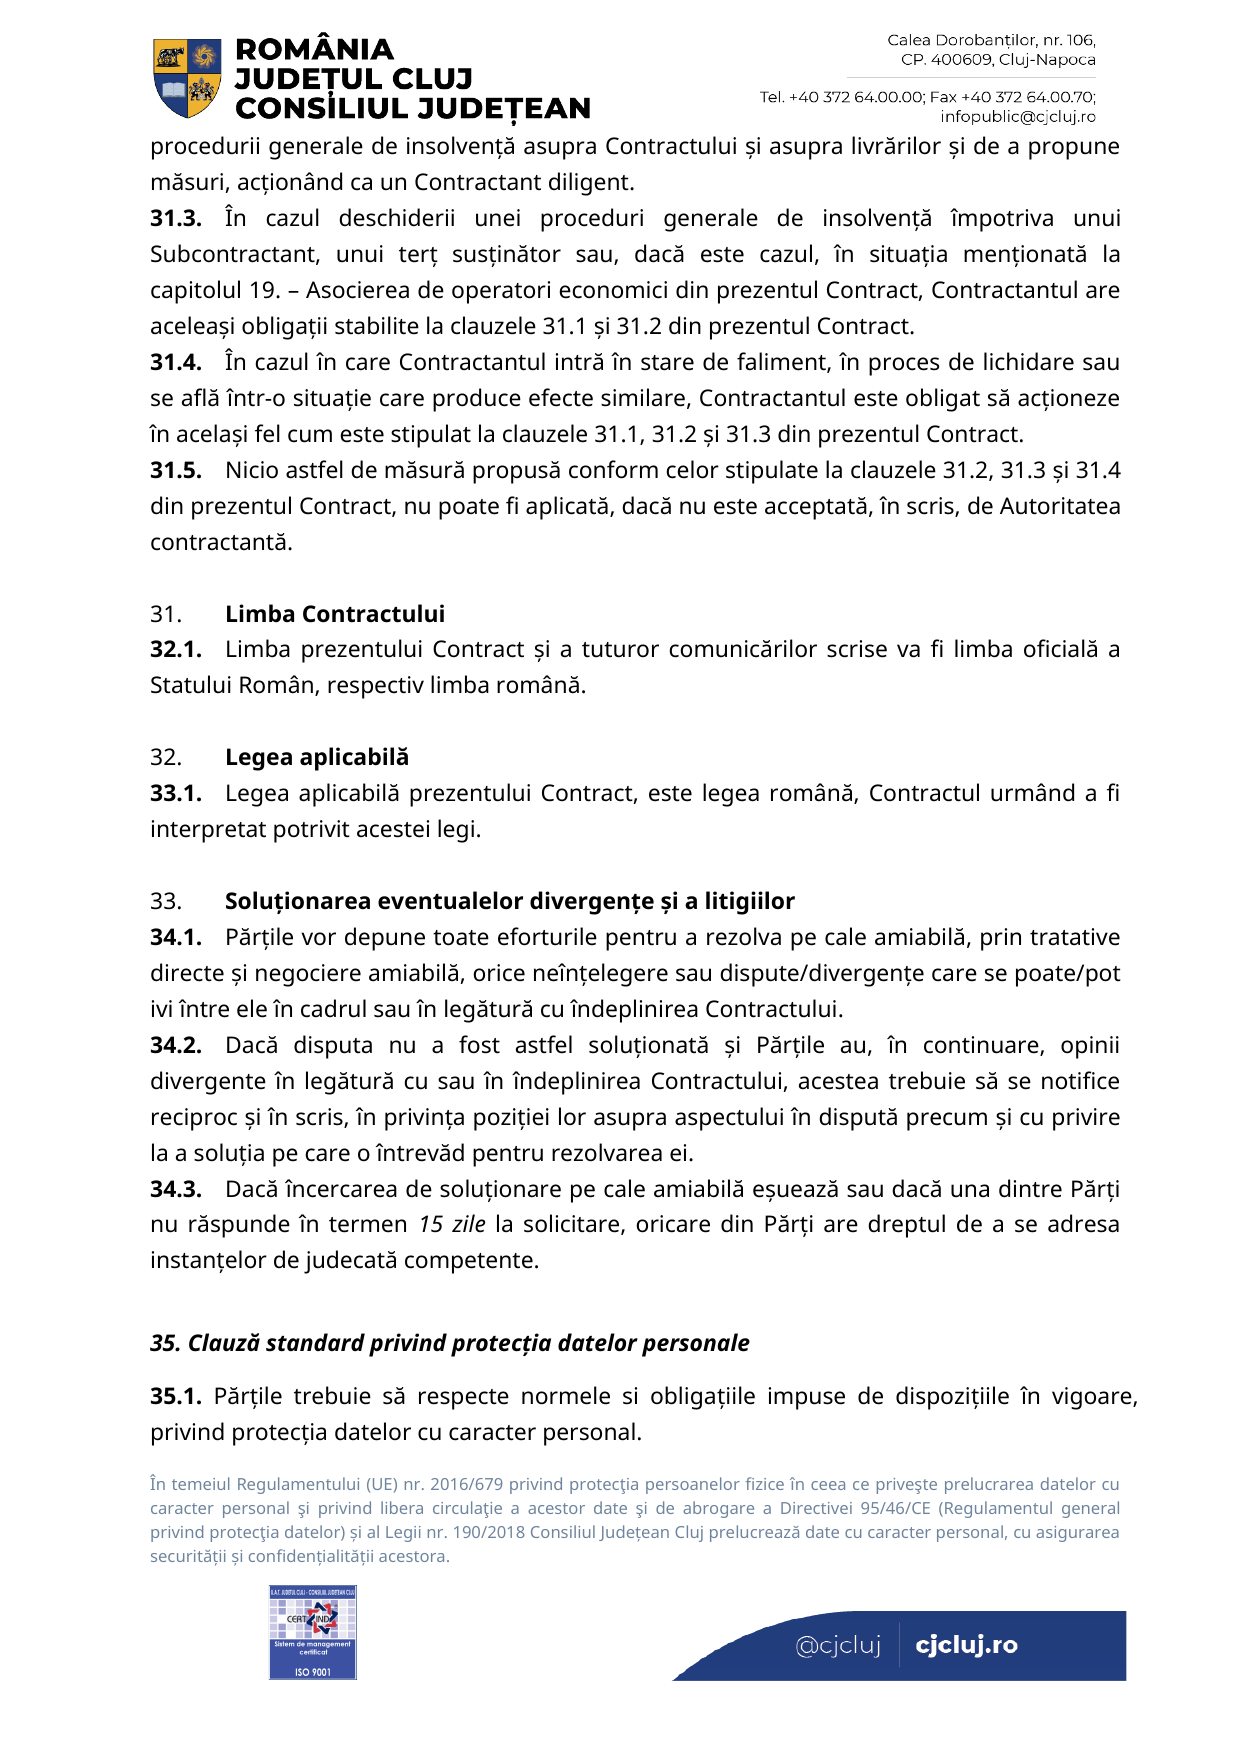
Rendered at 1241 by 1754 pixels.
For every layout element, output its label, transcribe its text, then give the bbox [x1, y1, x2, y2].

picture [671, 1611, 1127, 1681]
text 35.1. Părţile trebuie să respecte normele si obligaţiile impuse de dispoziţiile în vigoare, privind protecţia datelor cu caracter personal. [150, 1380, 1139, 1447]
list Părțile vor depune toate eforturile pentru a rezolva pe cale amiabilă, prin tratative directe și negociere amiabilă, orice neînțelegere sau dispute/divergențe care se poate/pot ivi între ele în cadrul sau în legătură cu îndeplinirea Contractului. [150, 921, 1122, 1024]
list Dacă disputa nu a fost astfel soluționată și Părțile au, în continuare, opinii divergente în legătură cu sau în îndeplinirea Contractului, acestea trebuie să se notifice reciproc și în scris, în privința poziției lor asupra aspectului în dispută precum și cu privire la a soluția pe care o întrevăd pentru rezolvarea ei. [150, 1029, 1122, 1168]
list În cazul în care Contractantul intră în stare de faliment, în proces de lichidare sau se află într-o situație care produce efecte similare, Contractantul este obligat să acționeze în același fel cum este stipulat la clauzele 31.1, 31.2 și 31.3 din prezentul Contract. [150, 346, 1122, 449]
list Legea aplicabilă prezentului Contract, este legea română, Contractul urmând a fi interpretat potrivit acestei legi. [150, 777, 1122, 844]
picture [760, 31, 1096, 104]
picture [268, 1585, 357, 1680]
list Limba Contractului [150, 597, 1122, 629]
list În cazul deschiderii unei proceduri generale de insolvență împotriva unui Subcontractant, unui terț susținător sau, dacă este cazul, în situația menționată la capitolul 19. – Asocierea de operatori economici din prezentul Contract, Contractantul are aceleași obligații stabilite la clauzele 31.1 și 31.2 din prezentul Contract. [150, 202, 1122, 341]
list Nicio astfel de măsură propusă conform celor stipulate la clauzele 31.2, 31.3 și 31.4 din prezentul Contract, nu poate fi aplicată, dacă nu este acceptată, în scris, de Autoritatea contractantă. [150, 454, 1122, 557]
list Dacă încercarea de soluționare pe cale amiabilă eșuează sau dacă una dintre Părți nu răspunde în termen 15 zile la solicitare, oricare din Părți are dreptul de a se adresa instanțelor de judecată competente. [150, 1172, 1122, 1276]
list Soluționarea eventualelor divergențe și a litigiilor [150, 885, 1122, 916]
text 35. Clauză standard privind protecţia datelor personale [150, 1327, 1139, 1358]
picture [153, 32, 590, 104]
list Legea aplicabilă [150, 741, 1122, 772]
list Limba prezentului Contract și a tuturor comunicărilor scrise va fi limba oficială a Statului Român, respectiv limba română. [150, 633, 1122, 701]
